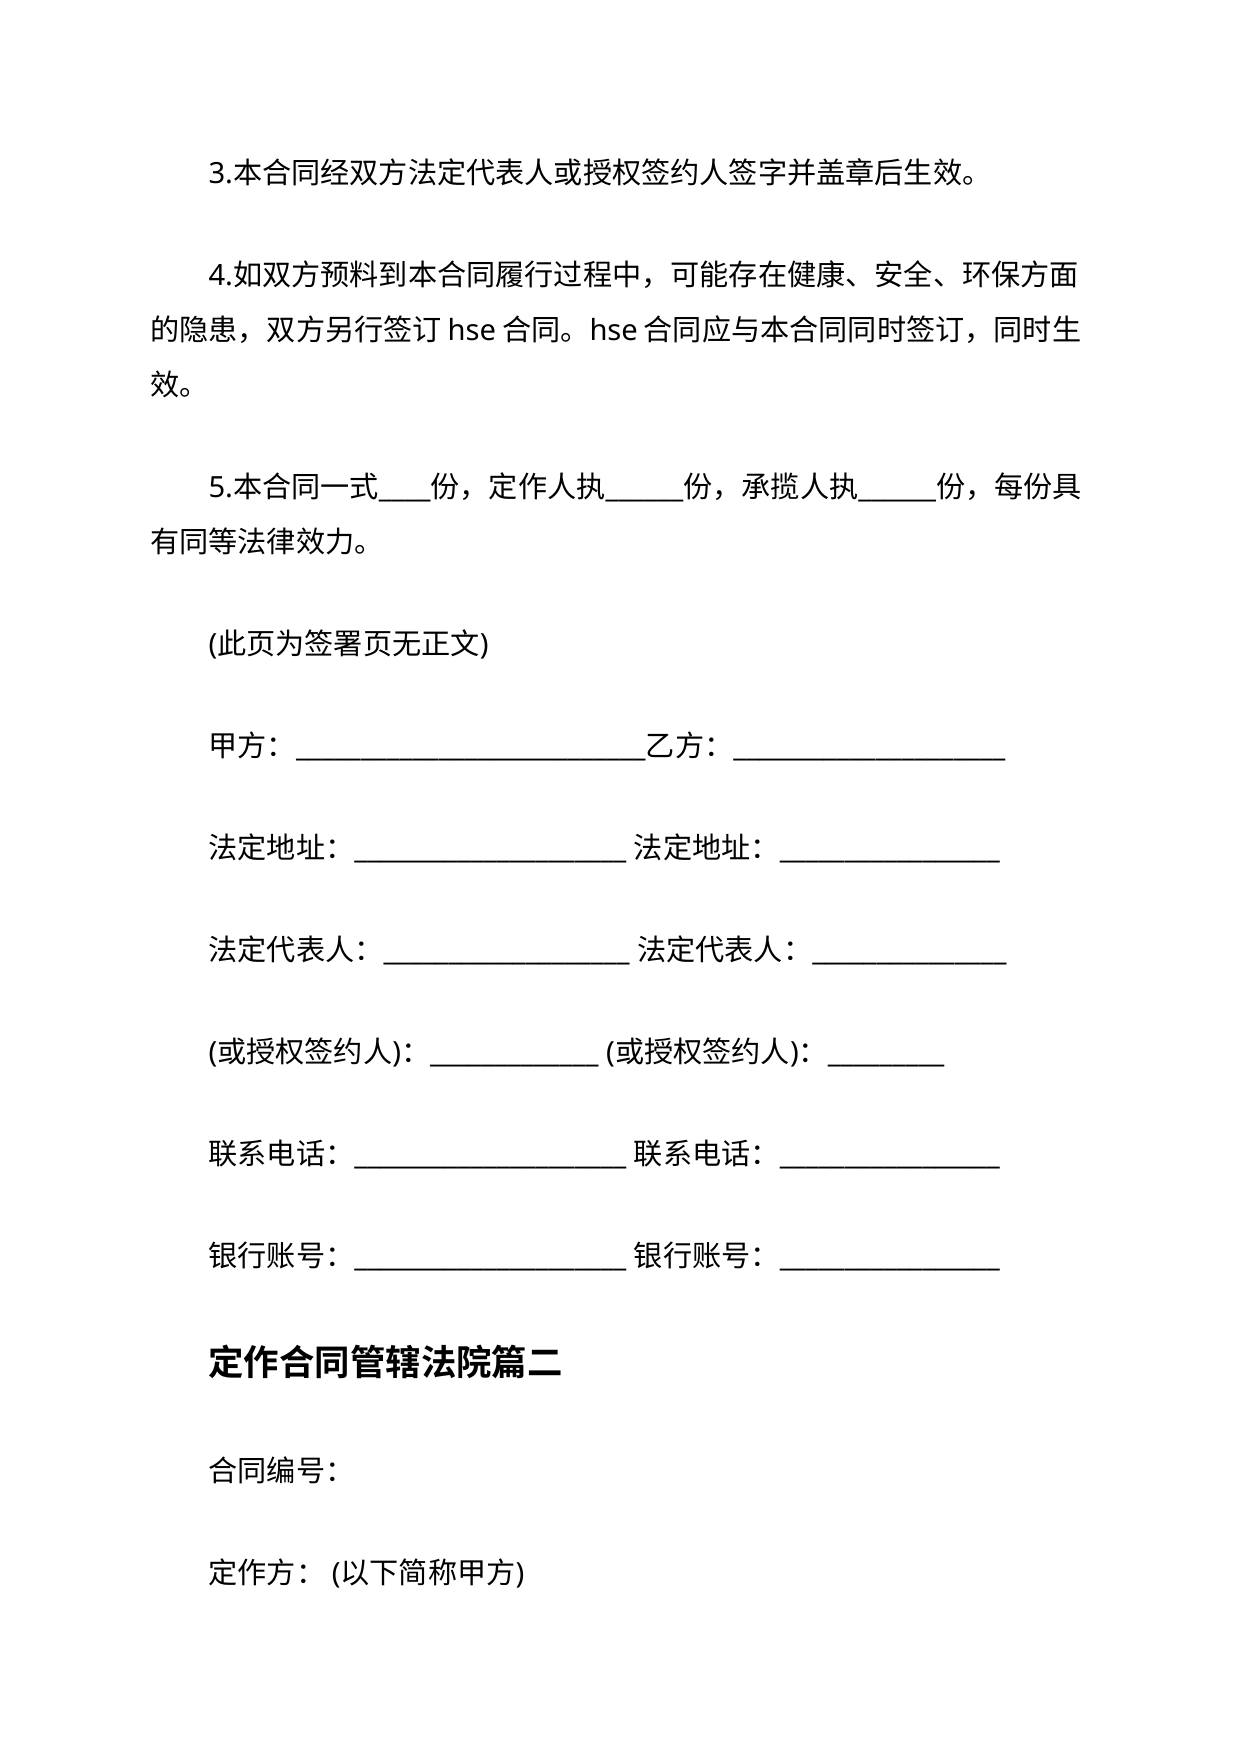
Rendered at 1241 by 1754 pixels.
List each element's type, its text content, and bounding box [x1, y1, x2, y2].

text 定作方： (以下简称甲方) [150, 1549, 1090, 1592]
text 5.本合同一式____份，定作人执______份，承揽人执______份，每份具有同等法律效力。 [150, 464, 1090, 561]
text (此页为签署页无正文) [150, 621, 1090, 663]
text 4.如双方预料到本合同履行过程中，可能存在健康、安全、环保方面的隐患，双方另行签订hse合同。hse合同应与本合同同时签订，同时生效。 [150, 252, 1090, 404]
text 合同编号： [150, 1448, 1090, 1490]
text (或授权签约人)：_____________ (或授权签约人)：_________ [150, 1028, 1090, 1071]
text 3.本合同经双方法定代表人或授权签约人签字并盖章后生效。 [150, 150, 1090, 192]
text 法定地址：_____________________ 法定地址：_________________ [150, 824, 1090, 867]
text 法定代表人：___________________ 法定代表人：_______________ [150, 926, 1090, 969]
text 联系电话：_____________________ 联系电话：_________________ [150, 1130, 1090, 1173]
text 甲方：___________________________乙方：_____________________ [150, 722, 1090, 765]
text 银行账号：_____________________ 银行账号：_________________ [150, 1232, 1090, 1275]
text 定作合同管辖法院篇二 [150, 1334, 1090, 1386]
